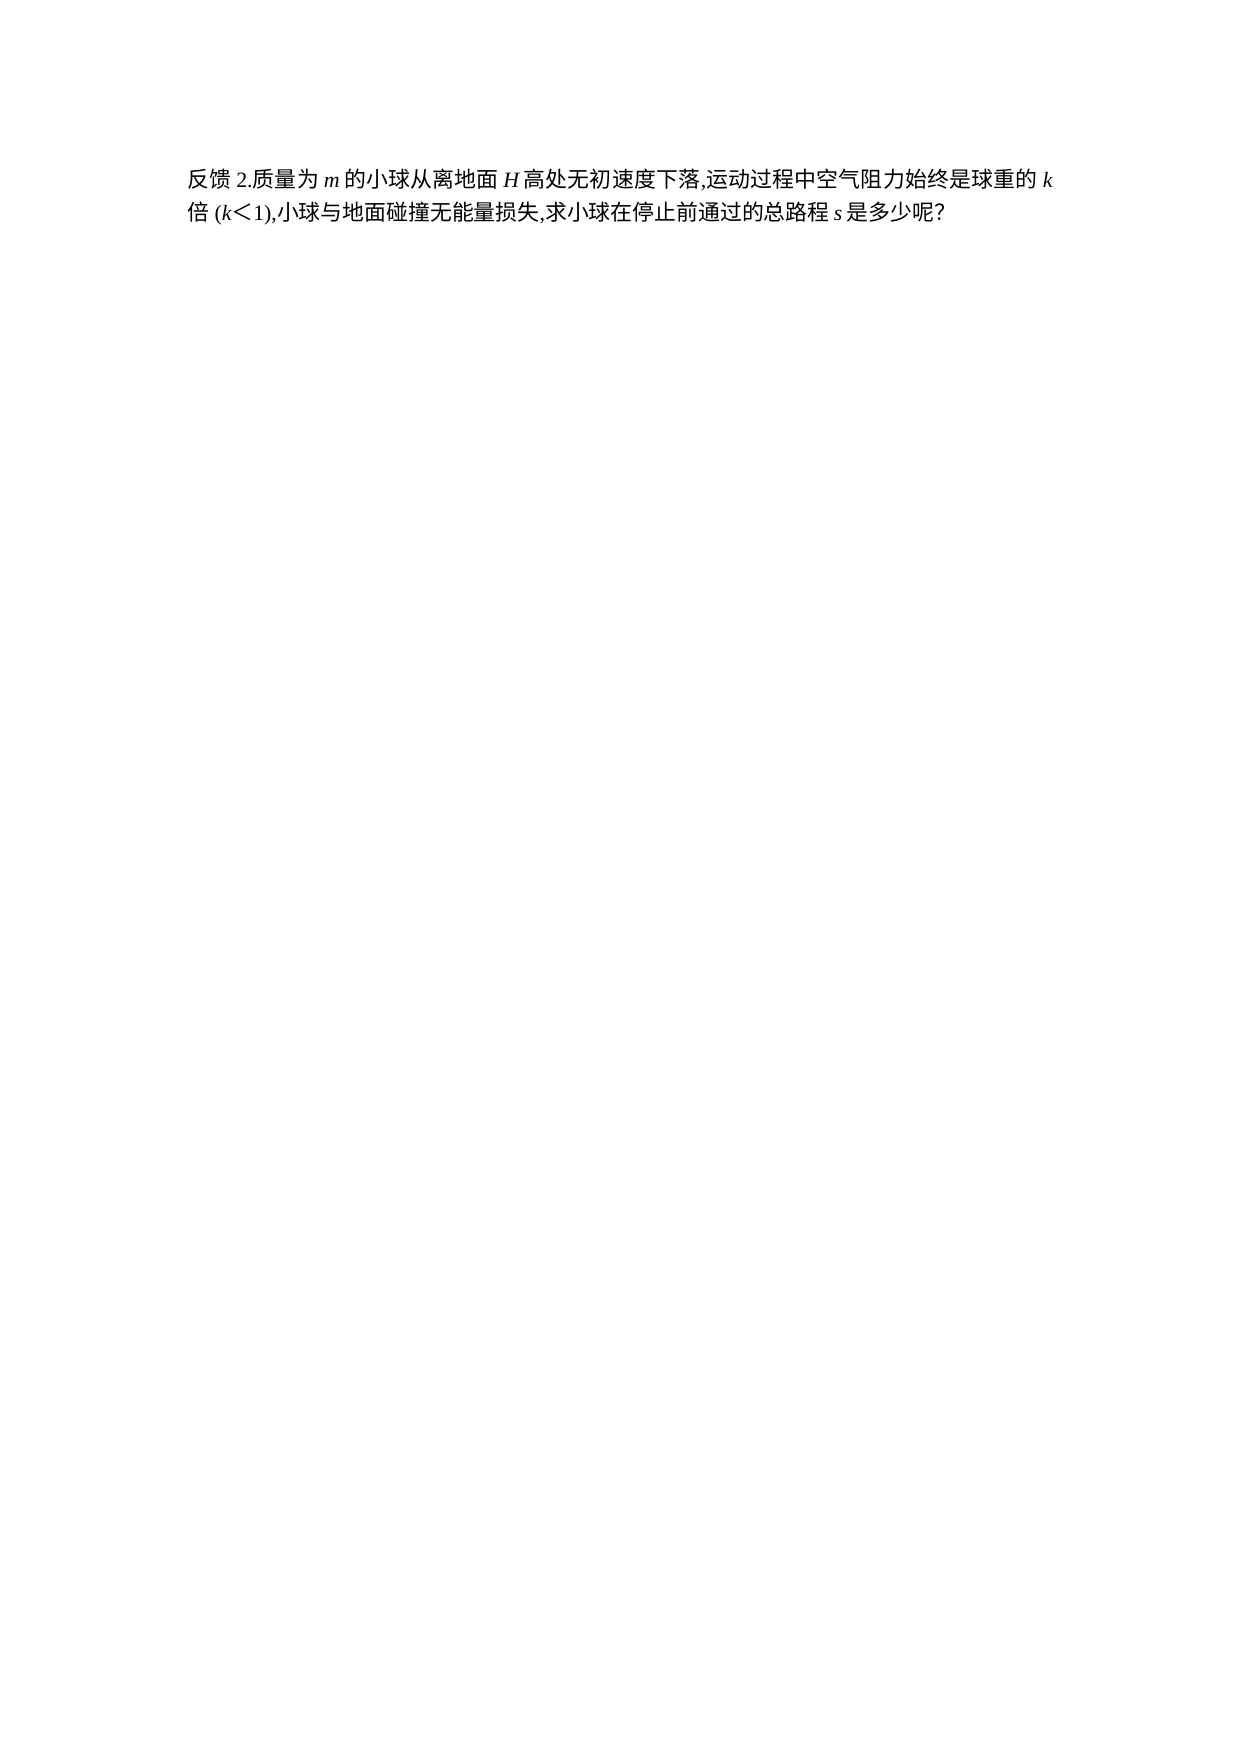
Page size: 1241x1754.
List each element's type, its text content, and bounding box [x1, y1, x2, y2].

list 反馈2.质量为m的小球从离地面H高处无初速度下落,运动过程中空气阻力始终是球重的k倍 (k＜1),小球与地面碰撞无能量损失,求小球在停止前通过的总路程s是多少呢？ [187, 162, 1053, 227]
